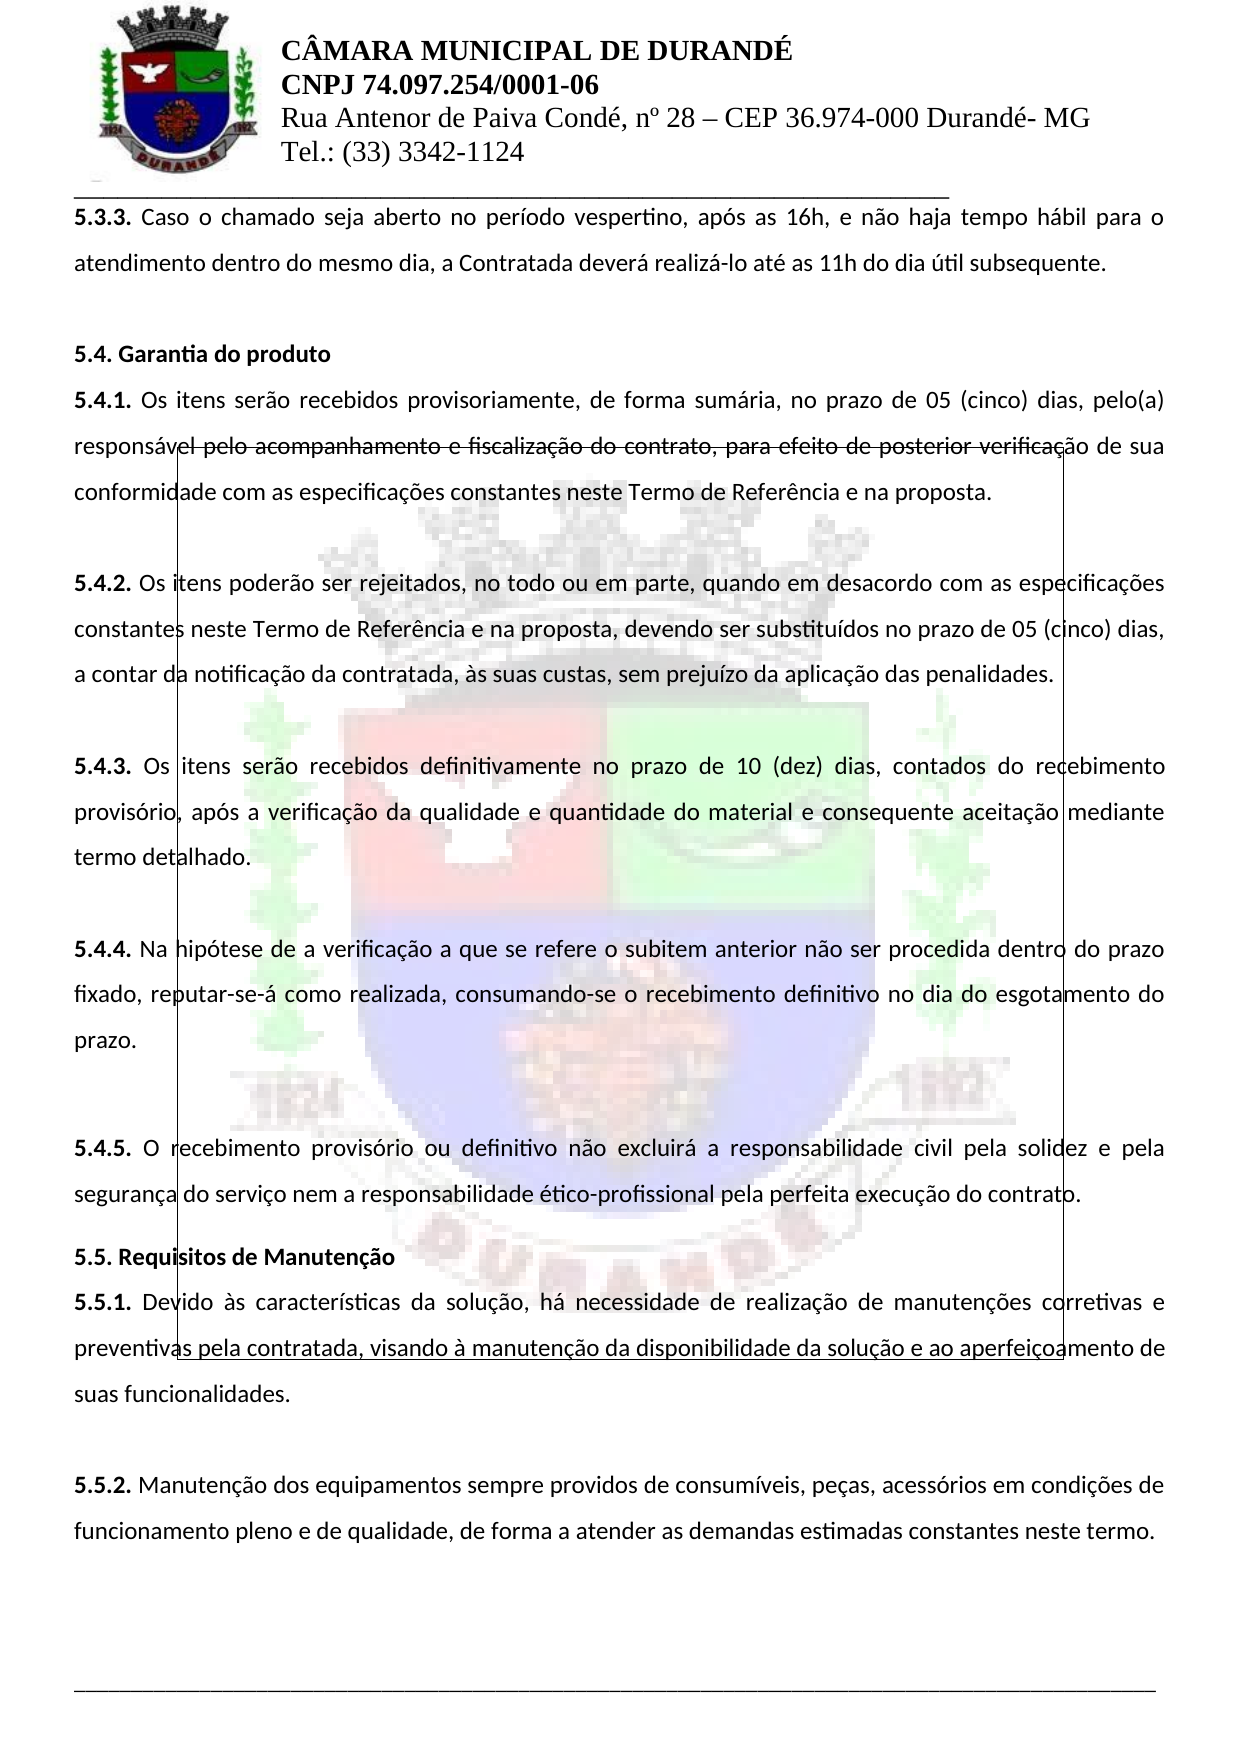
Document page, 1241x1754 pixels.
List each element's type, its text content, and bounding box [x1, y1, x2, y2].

text 5.5.2. Manutenção dos equipamentos sempre providos de consumíveis, peças, acessórios em condições de funcionamento pleno e de qualidade, de forma a atender as demandas estimadas constantes neste termo. [74, 1469, 1167, 1546]
text 5.5. Requisitos de Manutenção [74, 1241, 1167, 1271]
text 5.4.5. O recebimento provisório ou definitivo não excluirá a responsabilidade civil pela solidez e pela segurança do serviço nem a responsabilidade ético-profissional pela perfeita execução do contrato. [74, 1087, 1167, 1209]
text 5.4. Garantia do produto [74, 338, 1167, 369]
text 5.4.2. Os itens poderão ser rejeitados, no todo ou em parte, quando em desacordo com as especificações constantes neste Termo de Referência e na proposta, devendo ser substituídos no prazo de 05 (cinco) dias, a contar da notificação da contratada, às suas custas, sem prejuízo da aplicação das penalidades. [74, 567, 1167, 689]
text 5.4.4. Na hipótese de a verificação a que se refere o subitem anterior não ser procedida dentro do prazo fixado, reputar-se-á como realizada, consumando-se o recebimento definitivo no dia do esgotamento do prazo. [74, 933, 1167, 1055]
text 5.5.1. Devido às características da solução, há necessidade de realização de manutenções corretivas e preventivas pela contratada, visando à manutenção da disponibilidade da solução e ao aperfeiçoamento de suas funcionalidades. [74, 1286, 1167, 1408]
picture [89, 0, 267, 182]
text 5.4.1. Os itens serão recebidos provisoriamente, de forma sumária, no prazo de 05 (cinco) dias, pelo(a) responsável pelo acompanhamento e fiscalização do contrato, para efeito de posterior verificação de sua conformidade com as especificações constantes neste Termo de Referência e na proposta. [74, 384, 1167, 506]
text 5.3.3. Caso o chamado seja aberto no período vespertino, após as 16h, e não haja tempo hábil para o atendimento dentro do mesmo dia, a Contratada deverá realizá-lo até as 11h do dia útil subsequente. [74, 201, 1167, 277]
text 5.4.3. Os itens serão recebidos definitivamente no prazo de 10 (dez) dias, contados do recebimento provisório, após a verificação da qualidade e quantidade do material e consequente aceitação mediante termo detalhado. [74, 750, 1167, 872]
